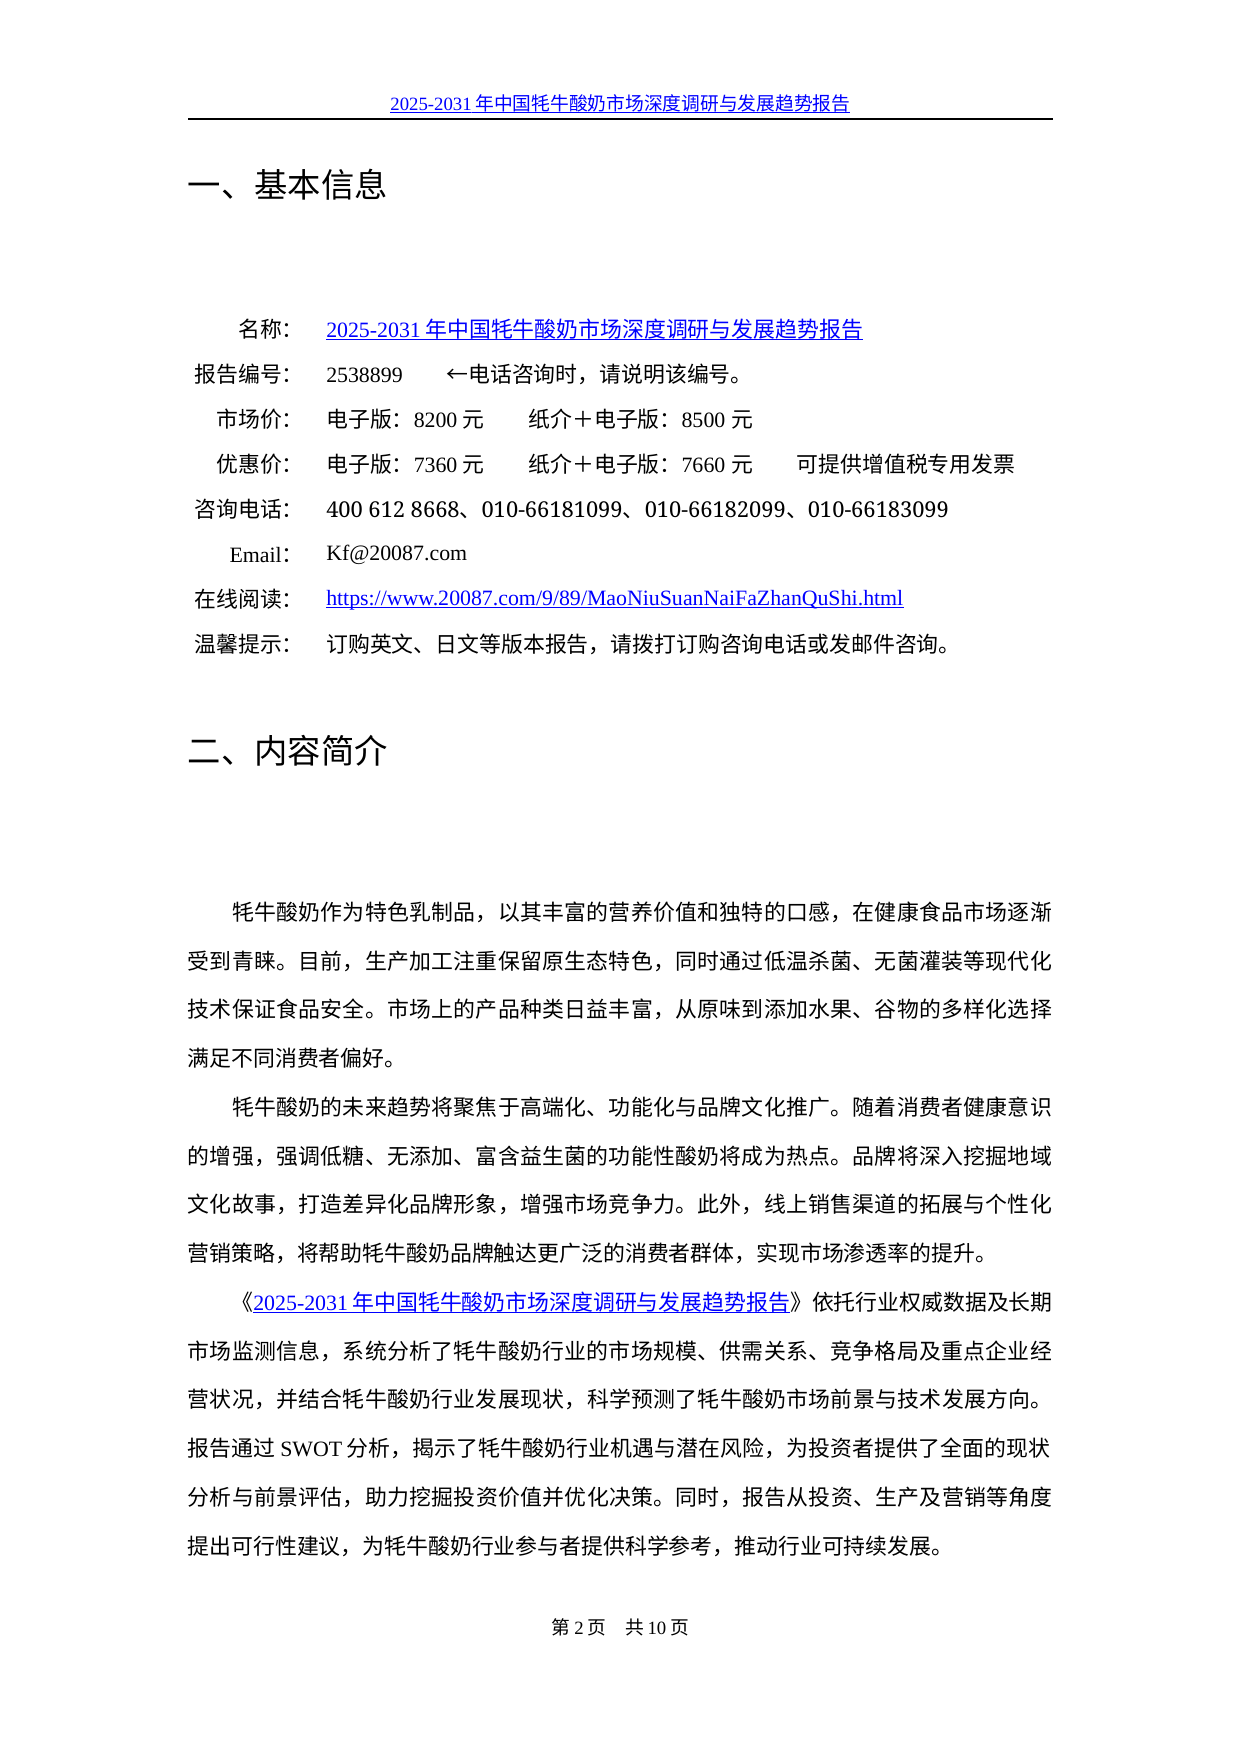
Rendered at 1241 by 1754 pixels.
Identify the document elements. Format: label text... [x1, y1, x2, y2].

table_cell 在线阅读： [167, 582, 315, 627]
table_cell 咨询电话： [167, 492, 315, 537]
table_cell 电子版：8200 元 纸介＋电子版：8500 元 [315, 402, 1073, 447]
table_cell Email： [167, 537, 315, 582]
table_cell [315, 582, 1073, 627]
table_cell 2538899 ←电话咨询时，请说明该编号。 [315, 357, 1073, 402]
title 一、基本信息 [187, 150, 1053, 215]
table_cell 400 612 8668、010-66181099、010-66182099、010-66183099 [315, 492, 1073, 537]
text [187, 894, 1053, 1561]
title 二、内容简介 [187, 717, 1053, 782]
table_header 2025-2031年中国牦牛酸奶市场深度调研与发展趋势报告 [315, 312, 1073, 357]
table_cell 报告编号： [167, 357, 315, 402]
table_cell 订购英文、日文等版本报告，请拨打订购咨询电话或发邮件咨询。 [315, 627, 1073, 672]
table_cell 温馨提示： [167, 627, 315, 672]
table_cell 电子版：7360 元 纸介＋电子版：7660 元 可提供增值税专用发票 [315, 447, 1073, 492]
table_cell 市场价： [167, 402, 315, 447]
table_header 名称： [167, 312, 315, 357]
table_cell 优惠价： [167, 447, 315, 492]
table_cell Kf@20087.com [315, 537, 1073, 582]
